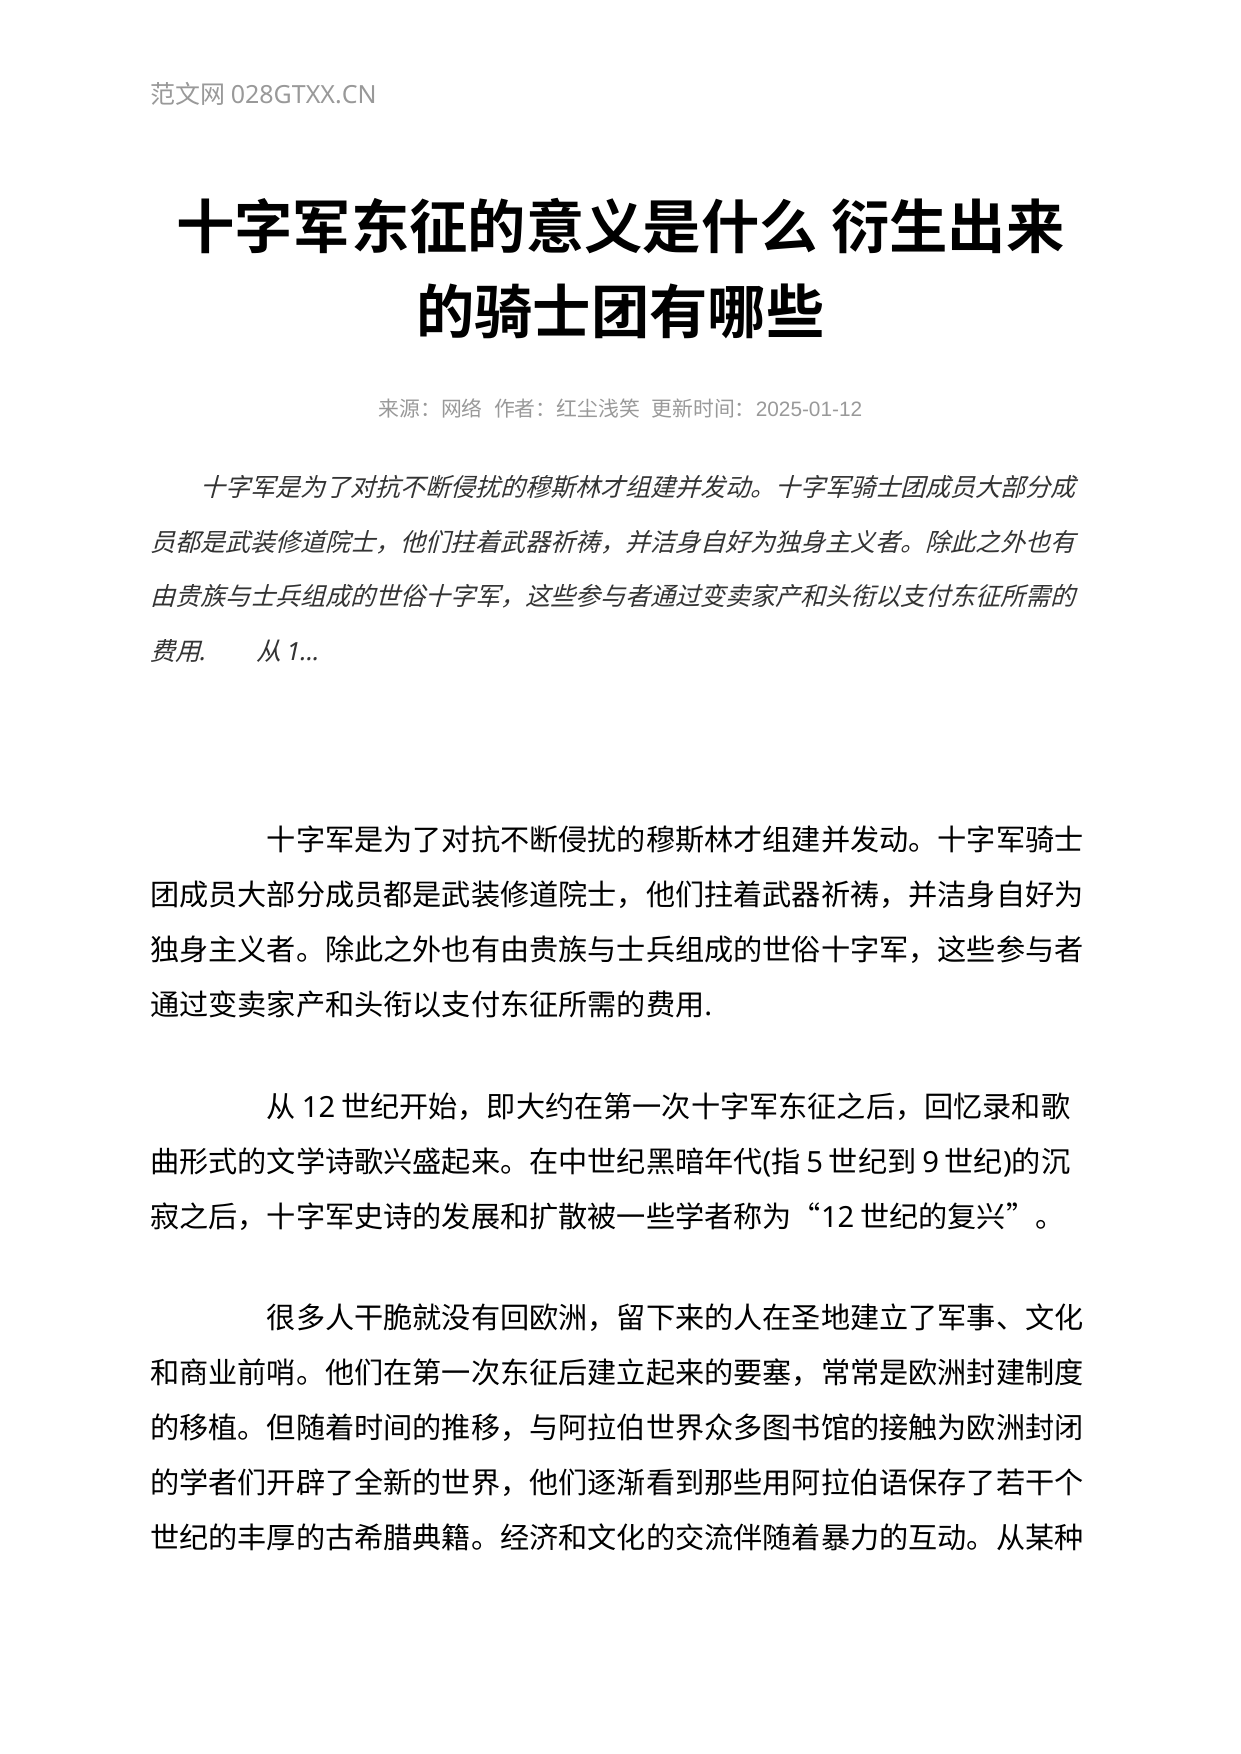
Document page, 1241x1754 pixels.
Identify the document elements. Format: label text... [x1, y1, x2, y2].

text 从12世纪开始，即大约在第一次十字军东征之后，回忆录和歌曲形式的文学诗歌兴盛起来。在中世纪黑暗年代(指5世纪到9世纪)的沉寂之后，十字军史诗的发展和扩散被一些学者称为“12世纪的复兴”。 [150, 1083, 1090, 1236]
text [150, 1295, 1090, 1557]
subtitle 十字军东征的意义是什么 衍生出来的骑士团有哪些 [150, 181, 1090, 350]
text 来源：网络 作者：红尘浅笑 更新时间：2025-01-12 [150, 397, 1090, 421]
text 十字军是为了对抗不断侵扰的穆斯林才组建并发动。十字军骑士团成员大部分成员都是武装修道院士，他们拄着武器祈祷，并洁身自好为独身主义者。除此之外也有由贵族与士兵组成的世俗十字军，这些参与者通过变卖家产和头衔以支付东征所需的费用. [150, 816, 1090, 1023]
text 十字军是为了对抗不断侵扰的穆斯林才组建并发动。十字军骑士团成员大部分成员都是武装修道院士，他们拄着武器祈祷，并洁身自好为独身主义者。除此之外也有由贵族与士兵组成的世俗十字军，这些参与者通过变卖家产和头衔以支付东征所需的费用. 从1... [150, 468, 1090, 667]
